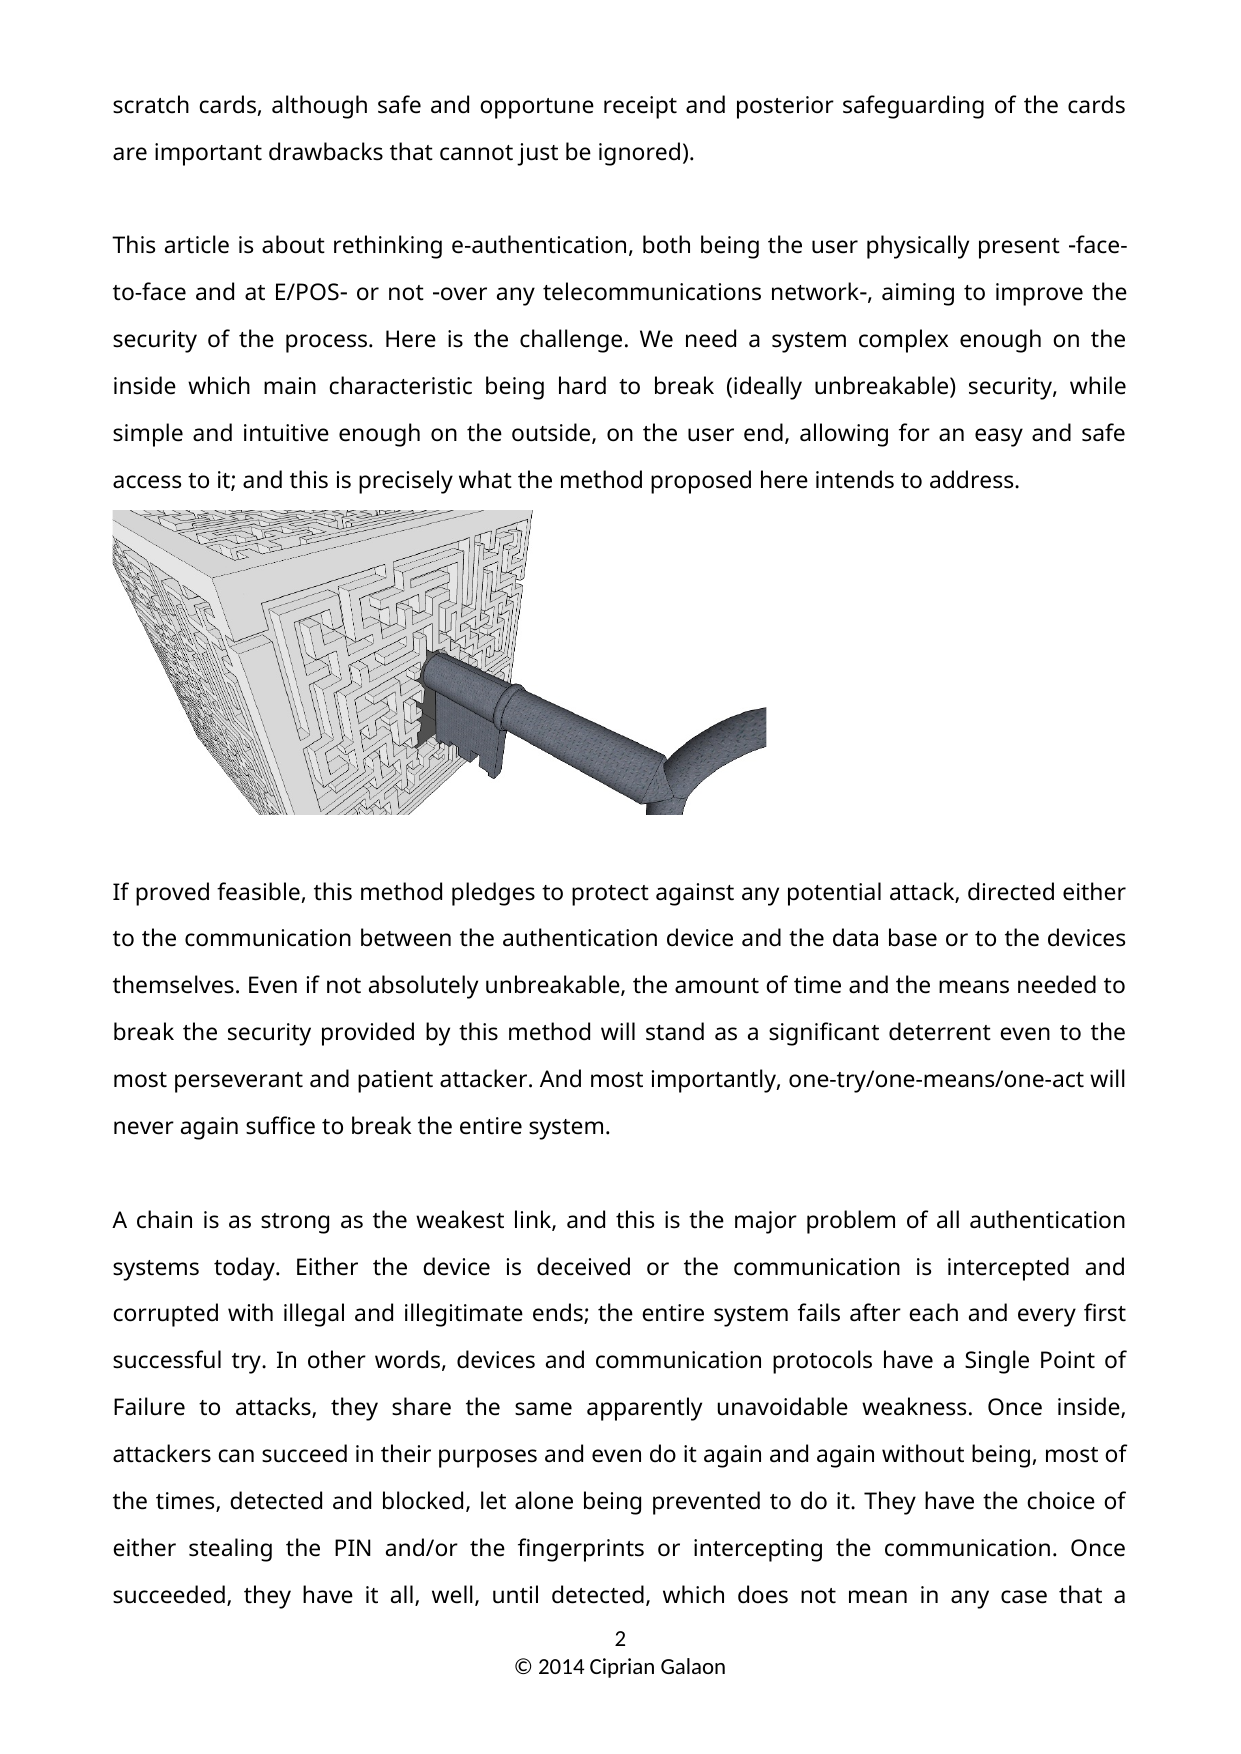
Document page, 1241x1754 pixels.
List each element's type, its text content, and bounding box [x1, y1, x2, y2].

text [112, 1204, 1128, 1610]
text This article is about rethinking e-authentication, both being the user physically present face-to-face and at E/POS or not over any telecommunications network, aiming to improve the security of the process. Here is the challenge. We need a system complex enough on the inside which main characteristic being hard to break (ideally unbreakable) security, while simple and intuitive enough on the outside, on the user end, allowing for an easy and safe access to it; and this is precisely what the method proposed here intends to address. [112, 229, 1128, 495]
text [112, 89, 1128, 167]
picture [112, 510, 767, 815]
text If proved feasible, this method pledges to protect against any potential attack, directed either to the communication between the authentication device and the data base or to the devices themselves. Even if not absolutely unbreakable, the amount of time and the means needed to break the security provided by this method will stand as a significant deterrent even to the most perseverant and patient attacker. And most importantly, one-try/one-means/one-act will never again suffice to break the entire system. [112, 876, 1128, 1141]
